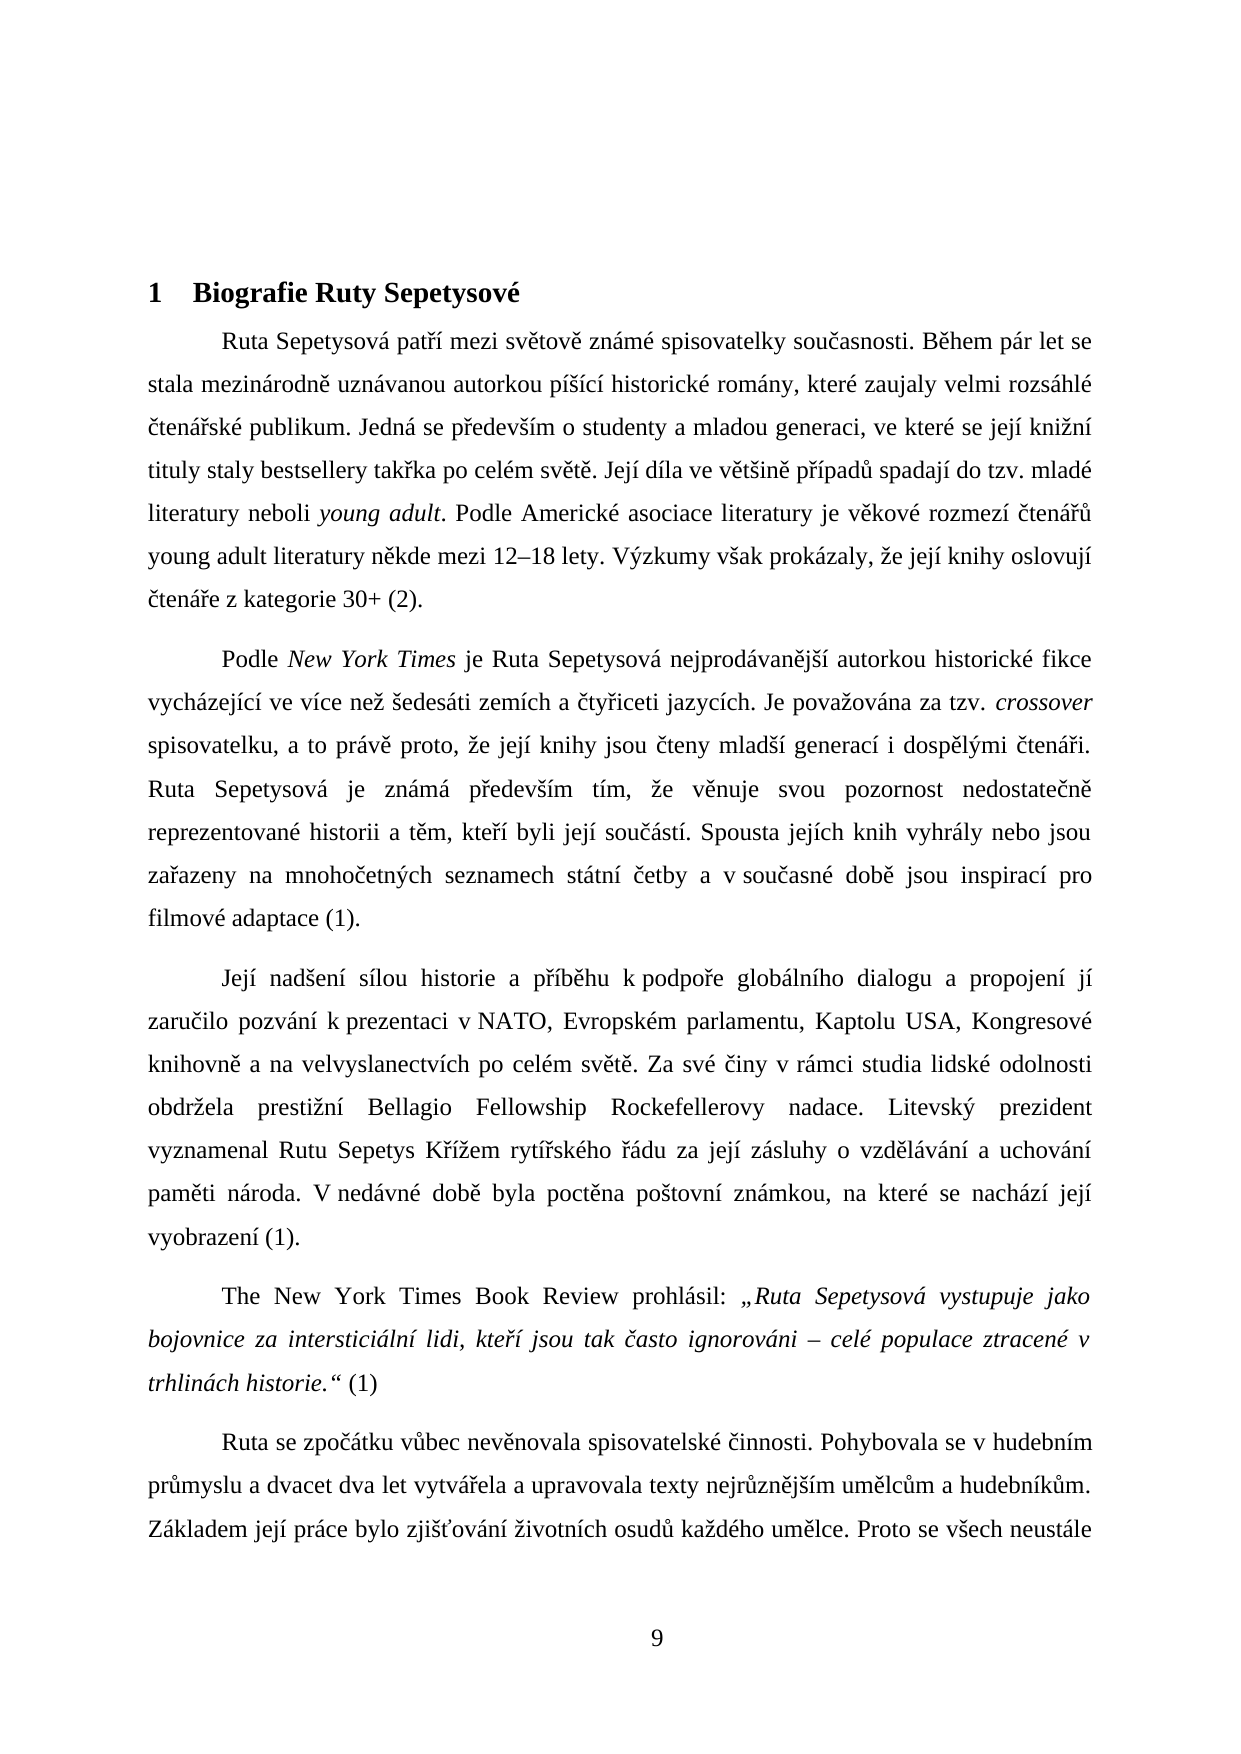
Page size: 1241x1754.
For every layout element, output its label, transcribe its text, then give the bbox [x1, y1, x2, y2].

text Ruta Sepetysová patří mezi světově známé spisovatelky současnosti. Během pár let se stala mezinárodně uznávanou autorkou píšící historické romány, které zaujaly velmi rozsáhlé čtenářské publikum. Jedná se především o studenty a mladou generaci, ve které se její knižní tituly staly bestsellery takřka po celém světě. Její díla ve většině případů spadají do tzv. mladé literatury neboli young adult. Podle Americké asociace literatury je věkové rozmezí čtenářů young adult literatury někde mezi 12–18 lety. Výzkumy však prokázaly, že její knihy oslovují čtenáře z kategorie 30+ (2). [148, 326, 1093, 613]
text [148, 1427, 1093, 1542]
text Její nadšení sílou historie a příběhu k podpoře globálního dialogu a propojení jí zaručilo pozvání k prezentaci v NATO, Evropském parlamentu, Kaptolu USA, Kongresové knihovně a na velvyslanectvích po celém světě. Za své činy v rámci studia lidské odolnosti obdržela prestižní Bellagio Fellowship Rockefellerovy nadace. Litevský prezident vyznamenal Rutu Sepetys Křížem rytířského řádu za její zásluhy o vzdělávání a uchování paměti národa. V nedávné době byla poctěna poštovní známkou, na které se nachází její vyobrazení (1). [148, 963, 1093, 1250]
text The New York Times Book Review prohlásil: „Ruta Sepetysová vystupuje jako bojovnice za intersticiální lidi, kteří jsou tak často ignorováni – celé populace ztracené v trhlinách historie.“ (1) [148, 1281, 1093, 1396]
subtitle Biografie Ruty Sepetysové [148, 276, 1093, 309]
text Podle New York Times je Ruta Sepetysová nejprodávanější autorkou historické fikce vycházející ve více než šedesáti zemích a čtyřiceti jazycích. Je považována za tzv. crossover spisovatelku, a to právě proto, že její knihy jsou čteny mladší generací i dospělými čtenáři. Ruta Sepetysová je známá především tím, že věnuje svou pozornost nedostatečně reprezentované historii a těm, kteří byli její součástí. Spousta jejích knih vyhrály nebo jsou zařazeny na mnohočetných seznamech státní četby a v současné době jsou inspirací pro filmové adaptace (1). [148, 644, 1093, 932]
